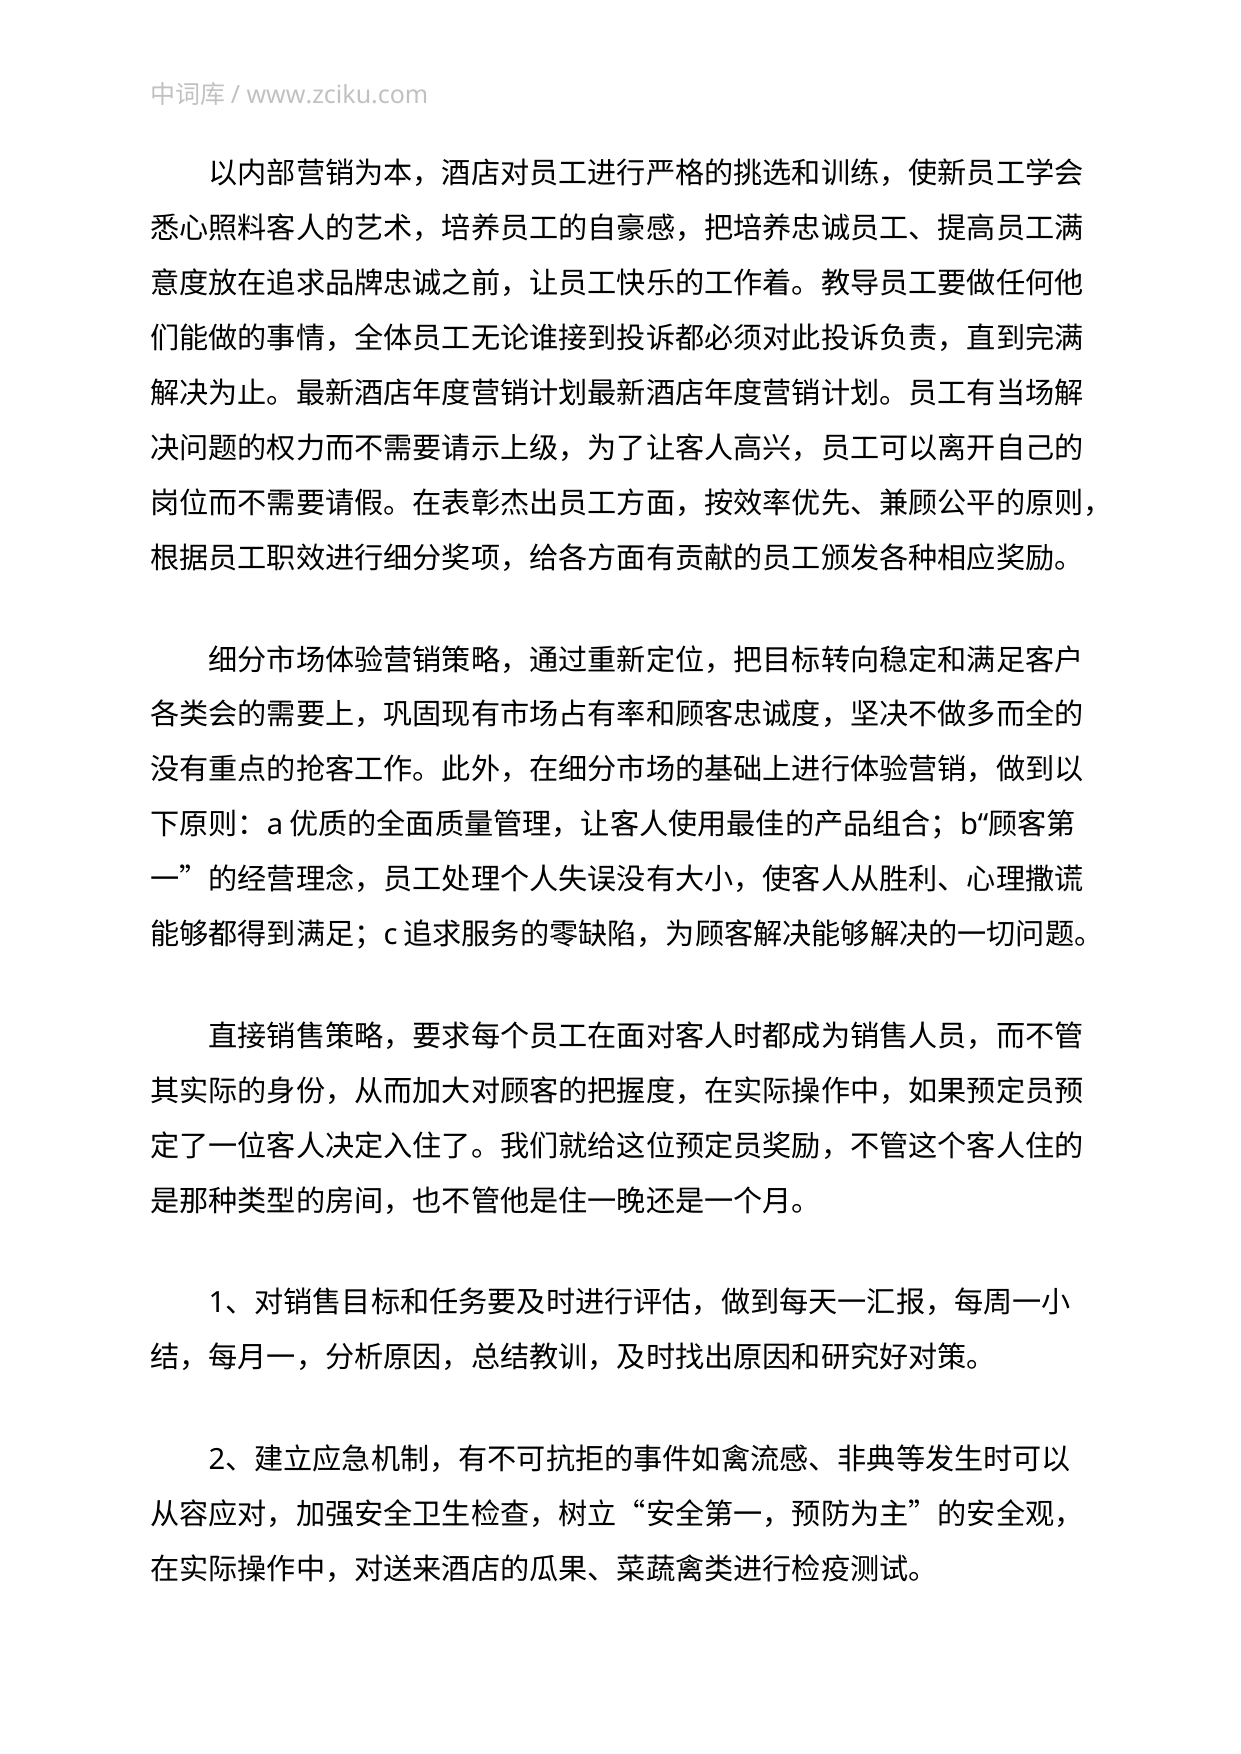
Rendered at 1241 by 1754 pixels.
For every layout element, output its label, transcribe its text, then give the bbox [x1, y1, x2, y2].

text 1、对销售目标和任务要及时进行评估，做到每天一汇报，每周一小结，每月一，分析原因，总结教训，及时找出原因和研究好对策。 [150, 1279, 1090, 1376]
text 直接销售策略，要求每个员工在面对客人时都成为销售人员，而不管其实际的身份，从而加大对顾客的把握度，在实际操作中，如果预定员预定了一位客人决定入住了。我们就给这位预定员奖励，不管这个客人住的是那种类型的房间，也不管他是住一晚还是一个月。 [150, 1013, 1090, 1219]
text 以内部营销为本，酒店对员工进行严格的挑选和训练，使新员工学会悉心照料客人的艺术，培养员工的自豪感，把培养忠诚员工、提高员工满意度放在追求品牌忠诚之前，让员工快乐的工作着。教导员工要做任何他们能做的事情，全体员工无论谁接到投诉都必须对此投诉负责，直到完满解决为止。最新酒店年度营销计划最新酒店年度营销计划。员工有当场解决问题的权力而不需要请示上级，为了让客人高兴，员工可以离开自己的岗位而不需要请假。在表彰杰出员工方面，按效率优先、兼顾公平的原则，根据员工职效进行细分奖项，给各方面有贡献的员工颁发各种相应奖励。 [150, 150, 1090, 577]
text 细分市场体验营销策略，通过重新定位，把目标转向稳定和满足客户各类会的需要上，巩固现有市场占有率和顾客忠诚度，坚决不做多而全的没有重点的抢客工作。此外，在细分市场的基础上进行体验营销，做到以下原则：a优质的全面质量管理，让客人使用最佳的产品组合；b“顾客第一”的经营理念，员工处理个人失误没有大小，使客人从胜利、心理撒谎能够都得到满足；c追求服务的零缺陷，为顾客解决能够解决的一切问题。 [150, 636, 1090, 953]
text 2、建立应急机制，有不可抗拒的事件如禽流感、非典等发生时可以从容应对，加强安全卫生检查，树立“安全第一，预防为主”的安全观，在实际操作中，对送来酒店的瓜果、菜蔬禽类进行检疫测试。 [150, 1436, 1090, 1588]
